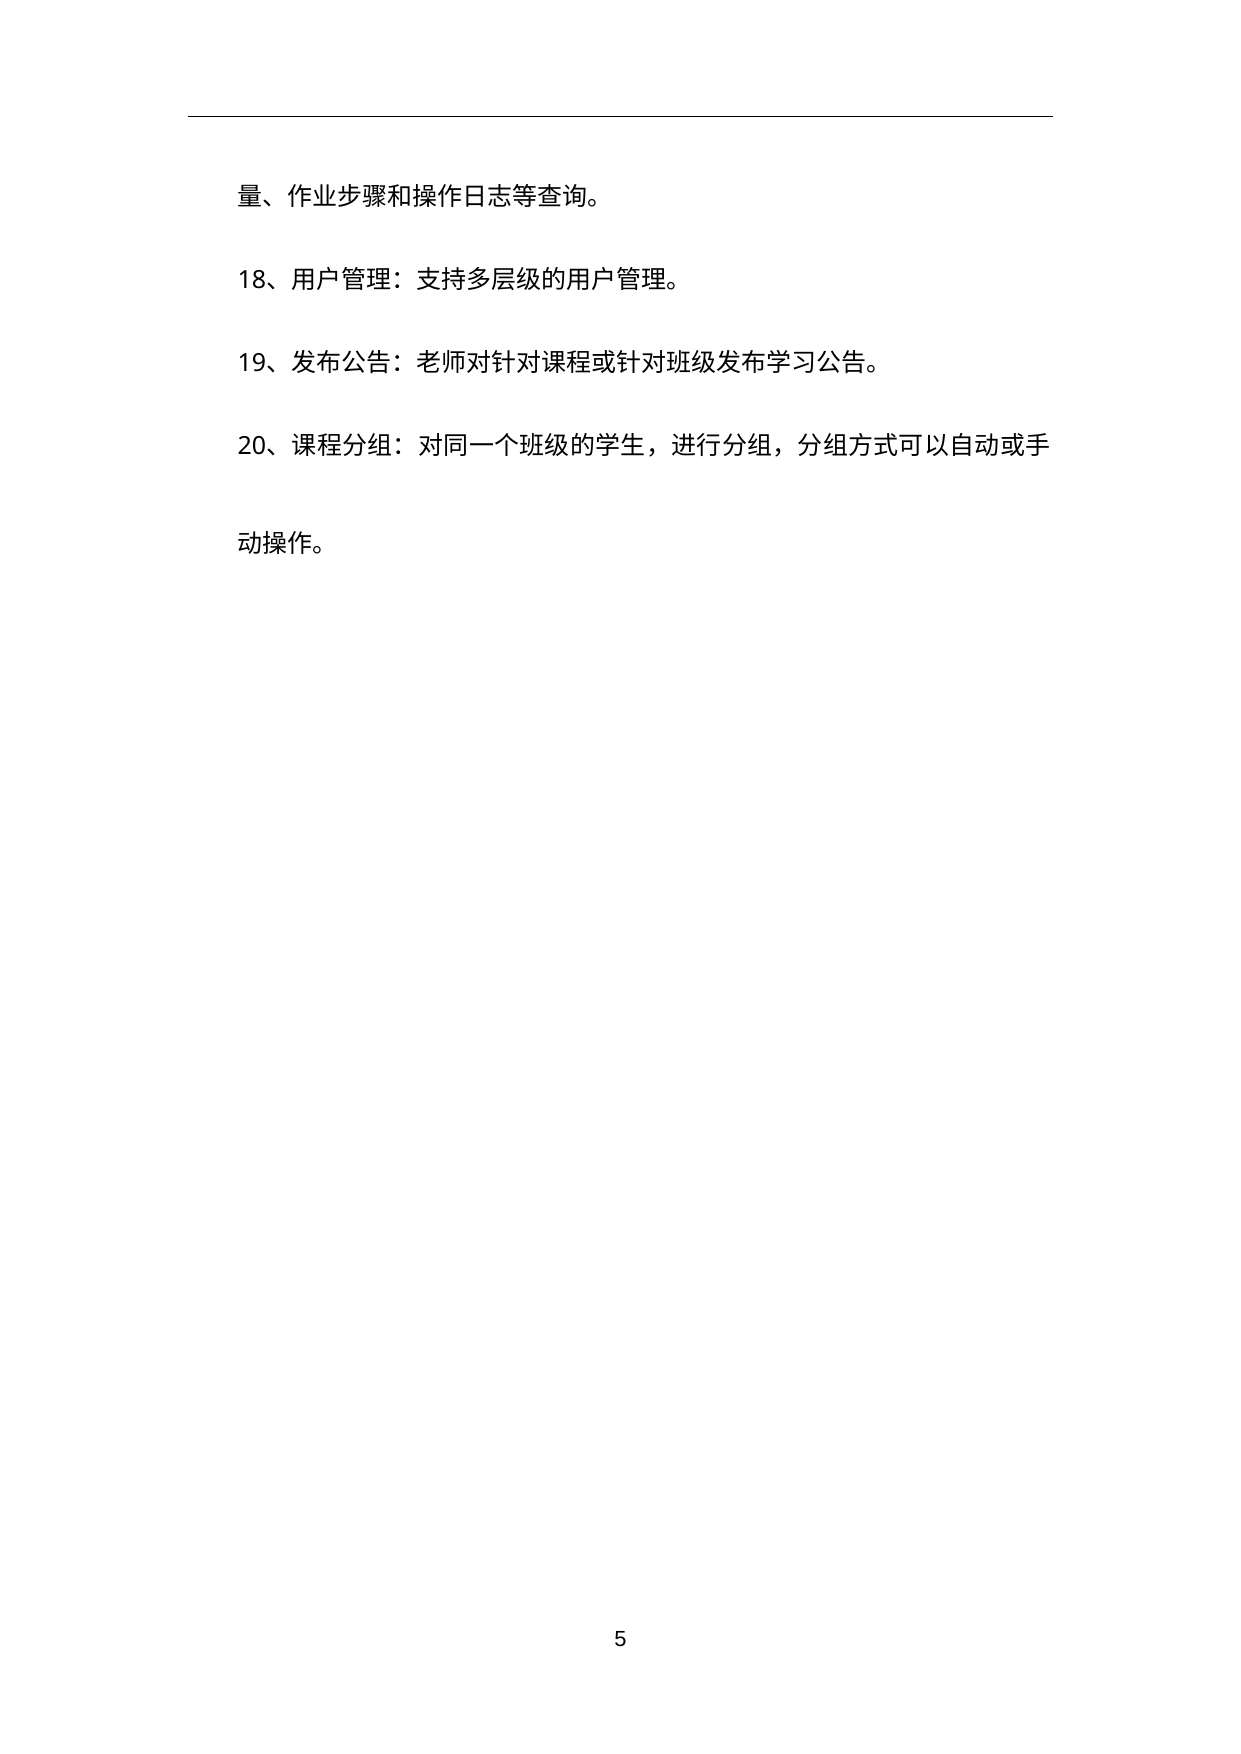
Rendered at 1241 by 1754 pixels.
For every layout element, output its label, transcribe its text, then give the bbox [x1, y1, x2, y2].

text 19、发布公告：老师对针对课程或针对班级发布学习公告。 [237, 328, 1053, 393]
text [237, 162, 1053, 227]
text 20、课程分组：对同一个班级的学生，进行分组，分组方式可以自动或手动操作。 [237, 411, 1053, 574]
text 18、用户管理：支持多层级的用户管理。 [237, 245, 1053, 310]
